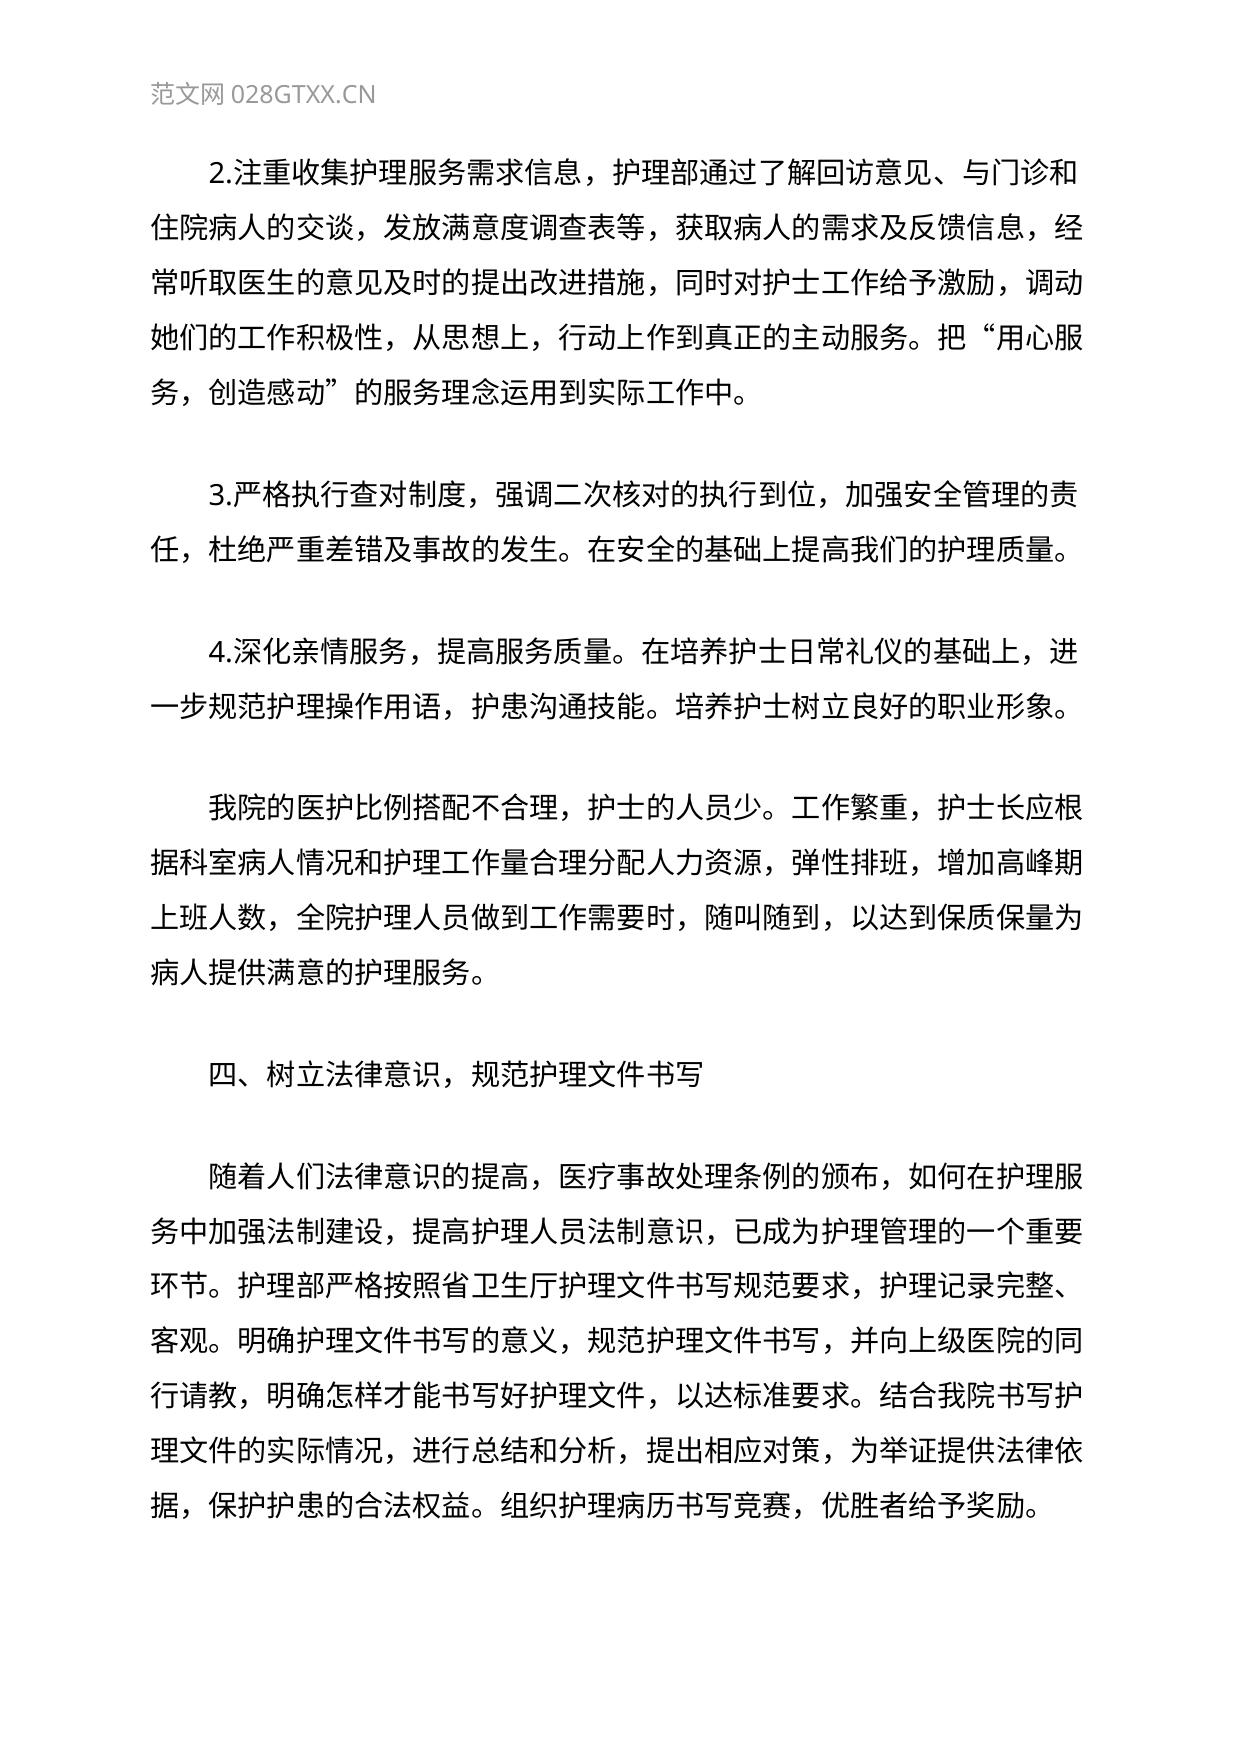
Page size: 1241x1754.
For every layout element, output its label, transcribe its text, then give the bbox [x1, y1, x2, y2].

text 4.深化亲情服务，提高服务质量。在培养护士日常礼仪的基础上，进一步规范护理操作用语，护患沟通技能。培养护士树立良好的职业形象。 [150, 628, 1090, 726]
text 我院的医护比例搭配不合理，护士的人员少。工作繁重，护士长应根据科室病人情况和护理工作量合理分配人力资源，弹性排班，增加高峰期上班人数，全院护理人员做到工作需要时，随叫随到，以达到保质保量为病人提供满意的护理服务。 [150, 785, 1090, 992]
text 3.严格执行查对制度，强调二次核对的执行到位，加强安全管理的责任，杜绝严重差错及事故的发生。在安全的基础上提高我们的护理质量。 [150, 471, 1090, 569]
text 四、树立法律意识，规范护理文件书写 [150, 1051, 1090, 1094]
text 2.注重收集护理服务需求信息，护理部通过了解回访意见、与门诊和住院病人的交谈，发放满意度调查表等，获取病人的需求及反馈信息，经常听取医生的意见及时的提出改进措施，同时对护士工作给予激励，调动她们的工作积极性，从思想上，行动上作到真正的主动服务。把“用心服务，创造感动”的服务理念运用到实际工作中。 [150, 150, 1090, 412]
text 随着人们法律意识的提高，医疗事故处理条例的颁布，如何在护理服务中加强法制建设，提高护理人员法制意识，已成为护理管理的一个重要环节。护理部严格按照省卫生厅护理文件书写规范要求，护理记录完整、客观。明确护理文件书写的意义，规范护理文件书写，并向上级医院的同行请教，明确怎样才能书写好护理文件，以达标准要求。结合我院书写护理文件的实际情况，进行总结和分析，提出相应对策，为举证提供法律依据，保护护患的合法权益。组织护理病历书写竞赛，优胜者给予奖励。 [150, 1153, 1090, 1525]
